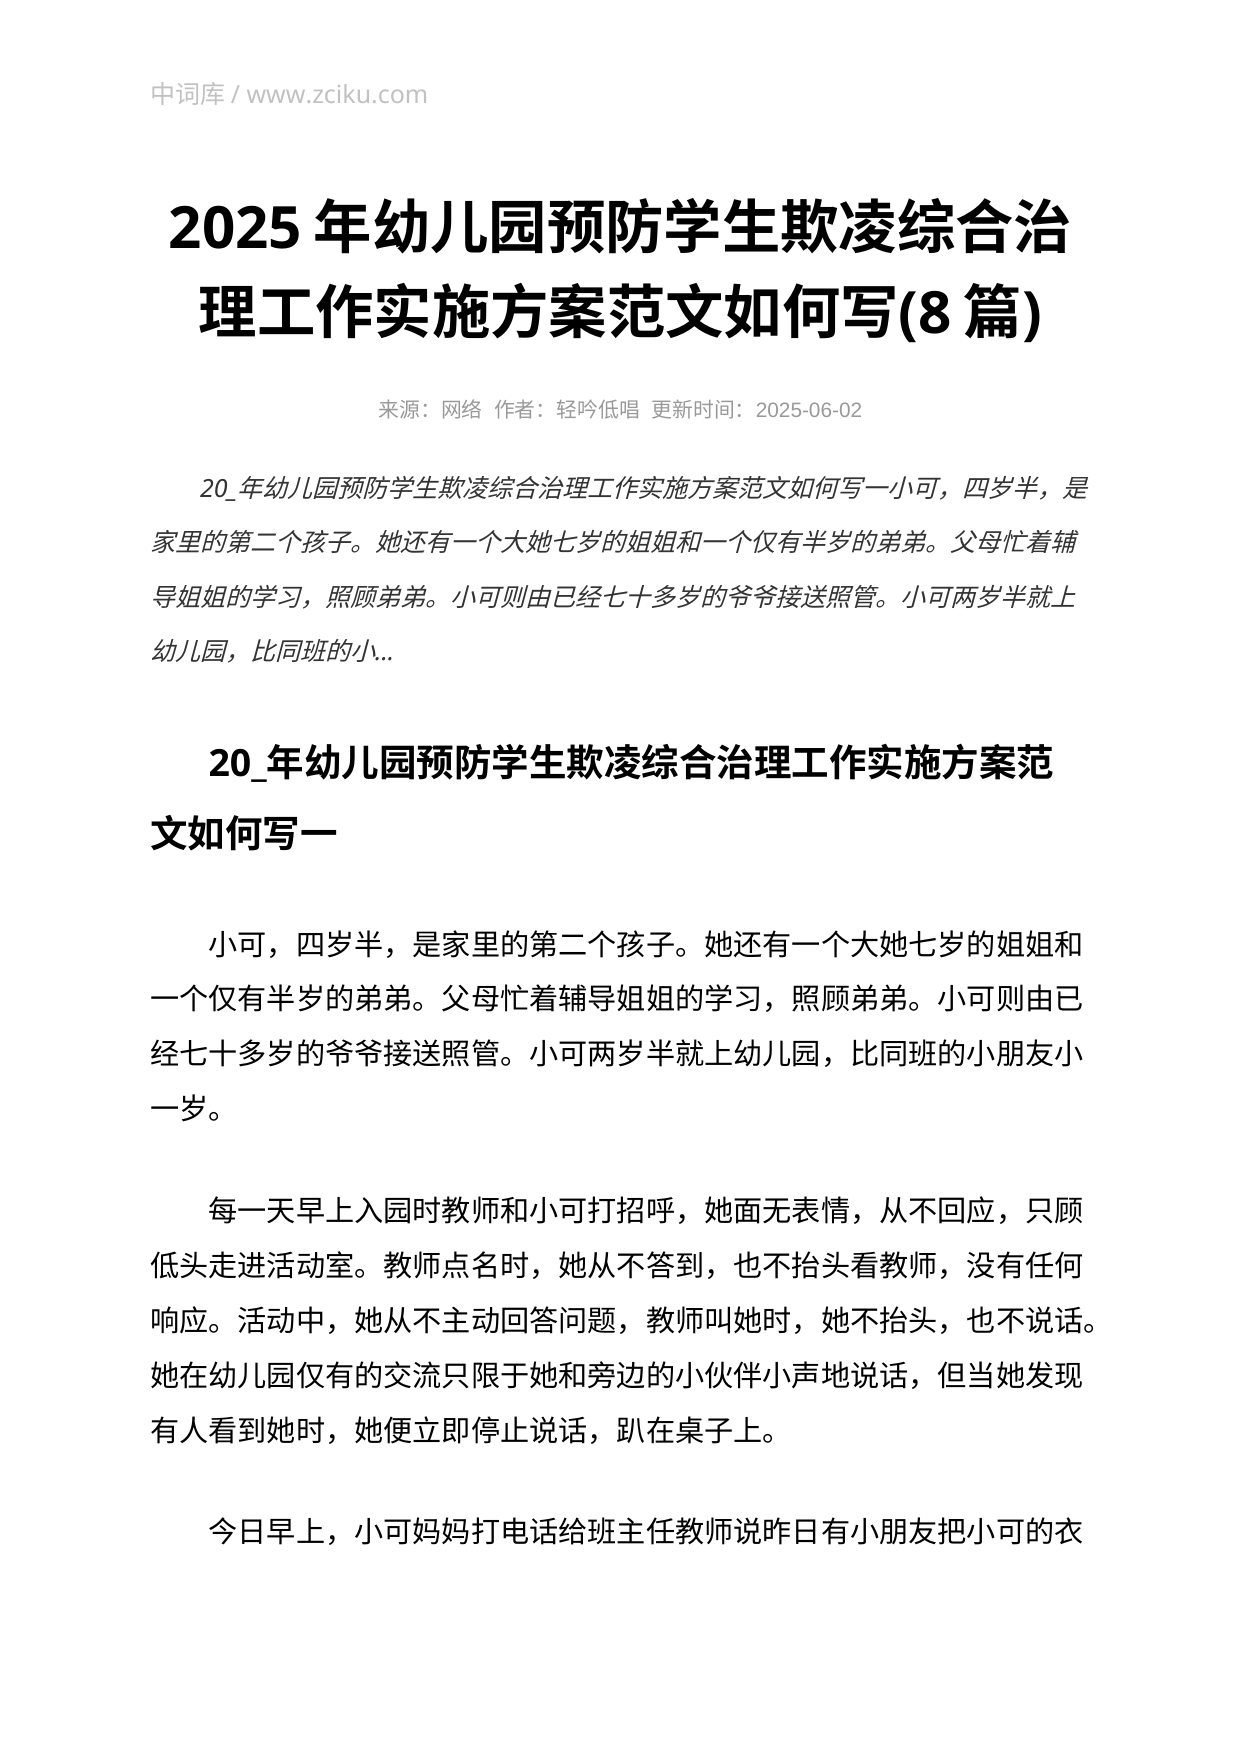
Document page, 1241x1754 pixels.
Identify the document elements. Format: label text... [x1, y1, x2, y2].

text 每一天早上入园时教师和小可打招呼，她面无表情，从不回应，只顾低头走进活动室。教师点名时，她从不答到，也不抬头看教师，没有任何响应。活动中，她从不主动回答问题，教师叫她时，她不抬头，也不说话。她在幼儿园仅有的交流只限于她和旁边的小伙伴小声地说话，但当她发现有人看到她时，她便立即停止说话，趴在桌子上。 [150, 1187, 1090, 1449]
text 来源：网络 作者：轻吟低唱 更新时间：2025-06-02 [150, 398, 1090, 422]
text 小可，四岁半，是家里的第二个孩子。她还有一个大她七岁的姐姐和一个仅有半岁的弟弟。父母忙着辅导姐姐的学习，照顾弟弟。小可则由已经七十多岁的爷爷接送照管。小可两岁半就上幼儿园，比同班的小朋友小一岁。 [150, 921, 1090, 1128]
subtitle 2025年幼儿园预防学生欺凌综合治理工作实施方案范文如何写(8篇) [150, 181, 1090, 351]
text 20_年幼儿园预防学生欺凌综合治理工作实施方案范文如何写一小可，四岁半，是家里的第二个孩子。她还有一个大她七岁的姐姐和一个仅有半岁的弟弟。父母忙着辅导姐姐的学习，照顾弟弟。小可则由已经七十多岁的爷爷接送照管。小可两岁半就上幼儿园，比同班的小... [150, 468, 1090, 668]
text 20_年幼儿园预防学生欺凌综合治理工作实施方案范文如何写一 [150, 733, 1090, 858]
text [150, 1509, 1090, 1551]
